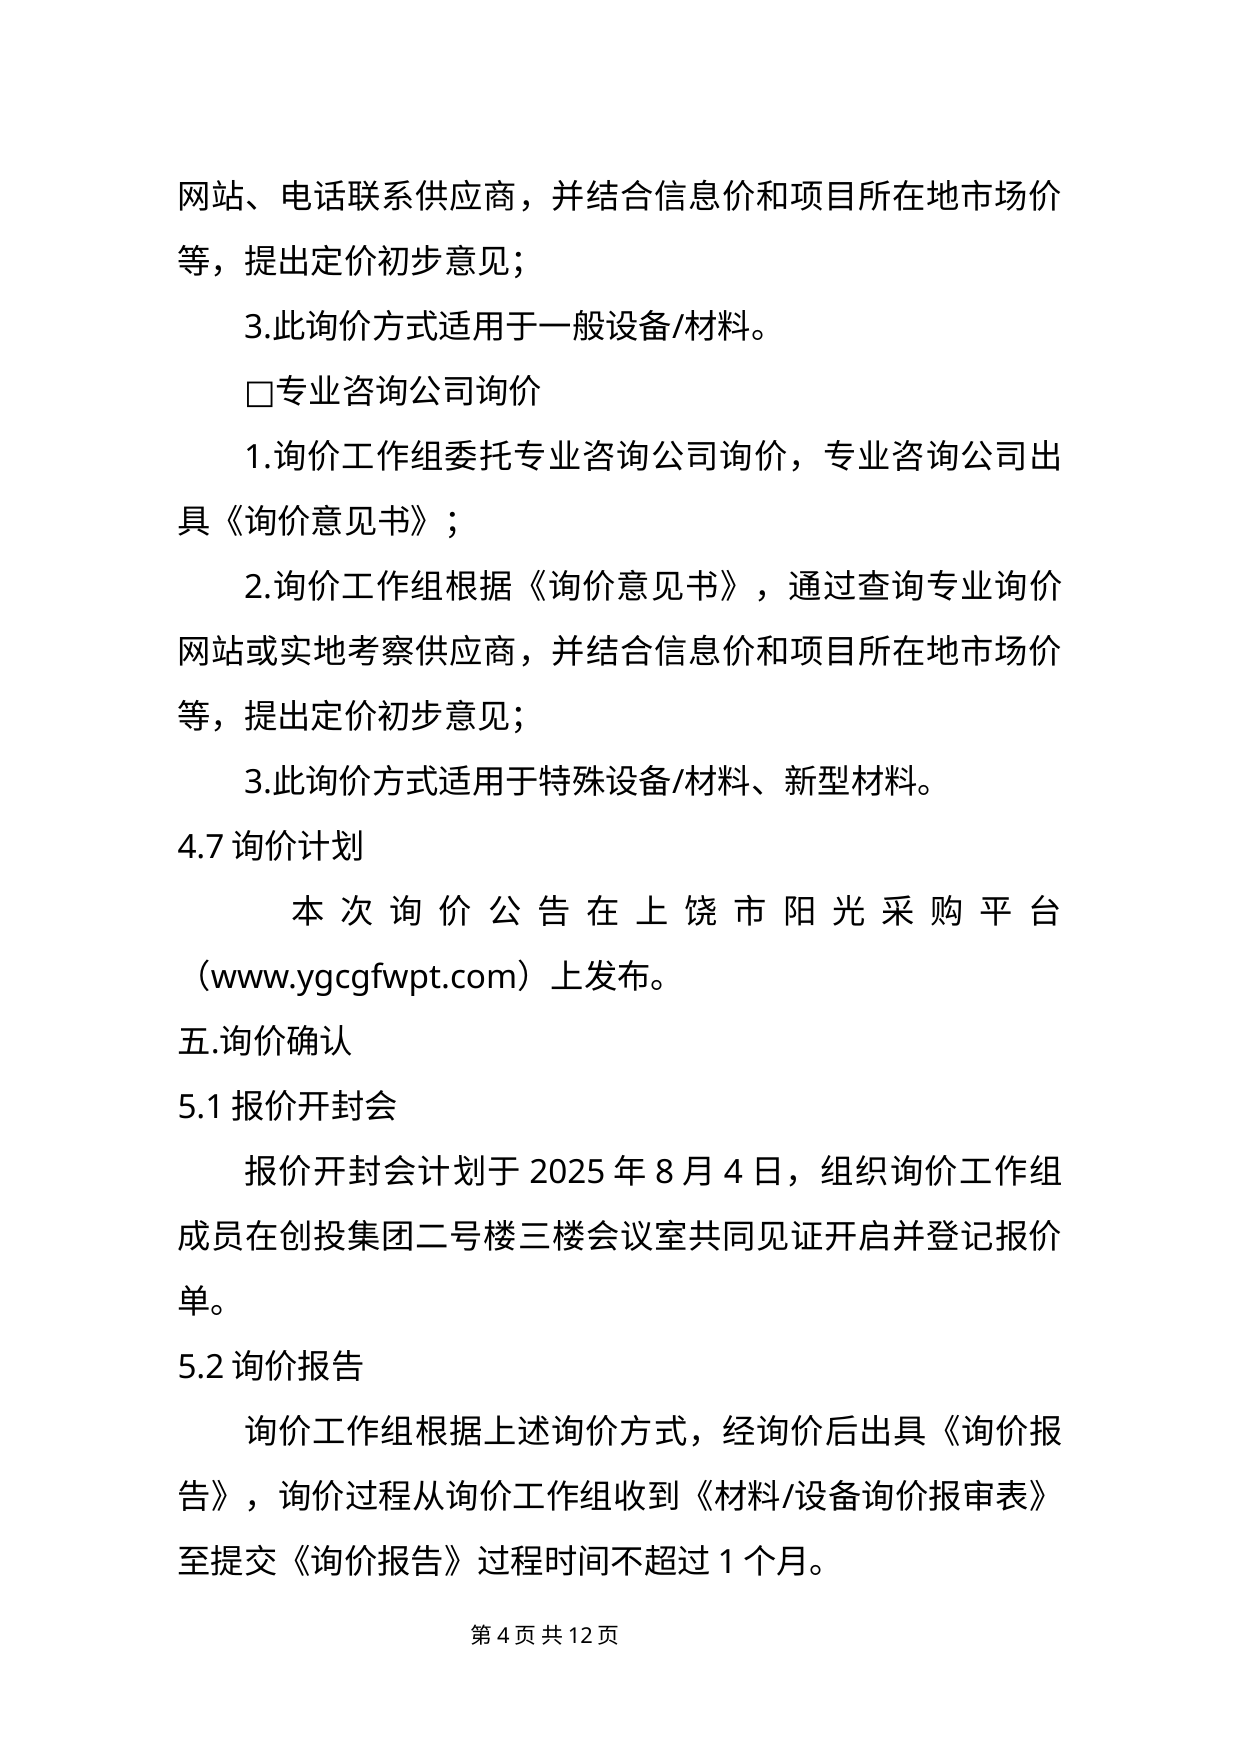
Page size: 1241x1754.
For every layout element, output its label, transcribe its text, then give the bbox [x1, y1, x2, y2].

text 询价工作组根据上述询价方式，经询价后出具《询价报告》，询价过程从询价工作组收到《材料/设备询价报审表》至提交《询价报告》过程时间不超过1个月。 [177, 1397, 1063, 1592]
text 本次询价公告在上饶市阳光采购平台（www.ygcgfwpt.com）上发布。 [177, 877, 1063, 1007]
text 报价开封会计划于2025年8月4日，组织询价工作组成员在创投集团二号楼三楼会议室共同见证开启并登记报价单。 [177, 1137, 1063, 1332]
text 五.询价确认 [177, 1007, 1063, 1072]
text 4.7询价计划 [177, 812, 1063, 877]
text 2.询价工作组根据《询价意见书》，通过查询专业询价网站或实地考察供应商，并结合信息价和项目所在地市场价等，提出定价初步意见； [177, 552, 1063, 747]
text 3.此询价方式适用于一般设备/材料。 [177, 292, 1063, 357]
text 3.此询价方式适用于特殊设备/材料、新型材料。 [177, 747, 1063, 812]
text 5.1报价开封会 [177, 1072, 1063, 1137]
text 5.2询价报告 [177, 1332, 1063, 1397]
text □专业咨询公司询价 [177, 357, 1063, 422]
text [177, 162, 1063, 292]
text 1.询价工作组委托专业咨询公司询价，专业咨询公司出具《询价意见书》； [177, 422, 1063, 552]
